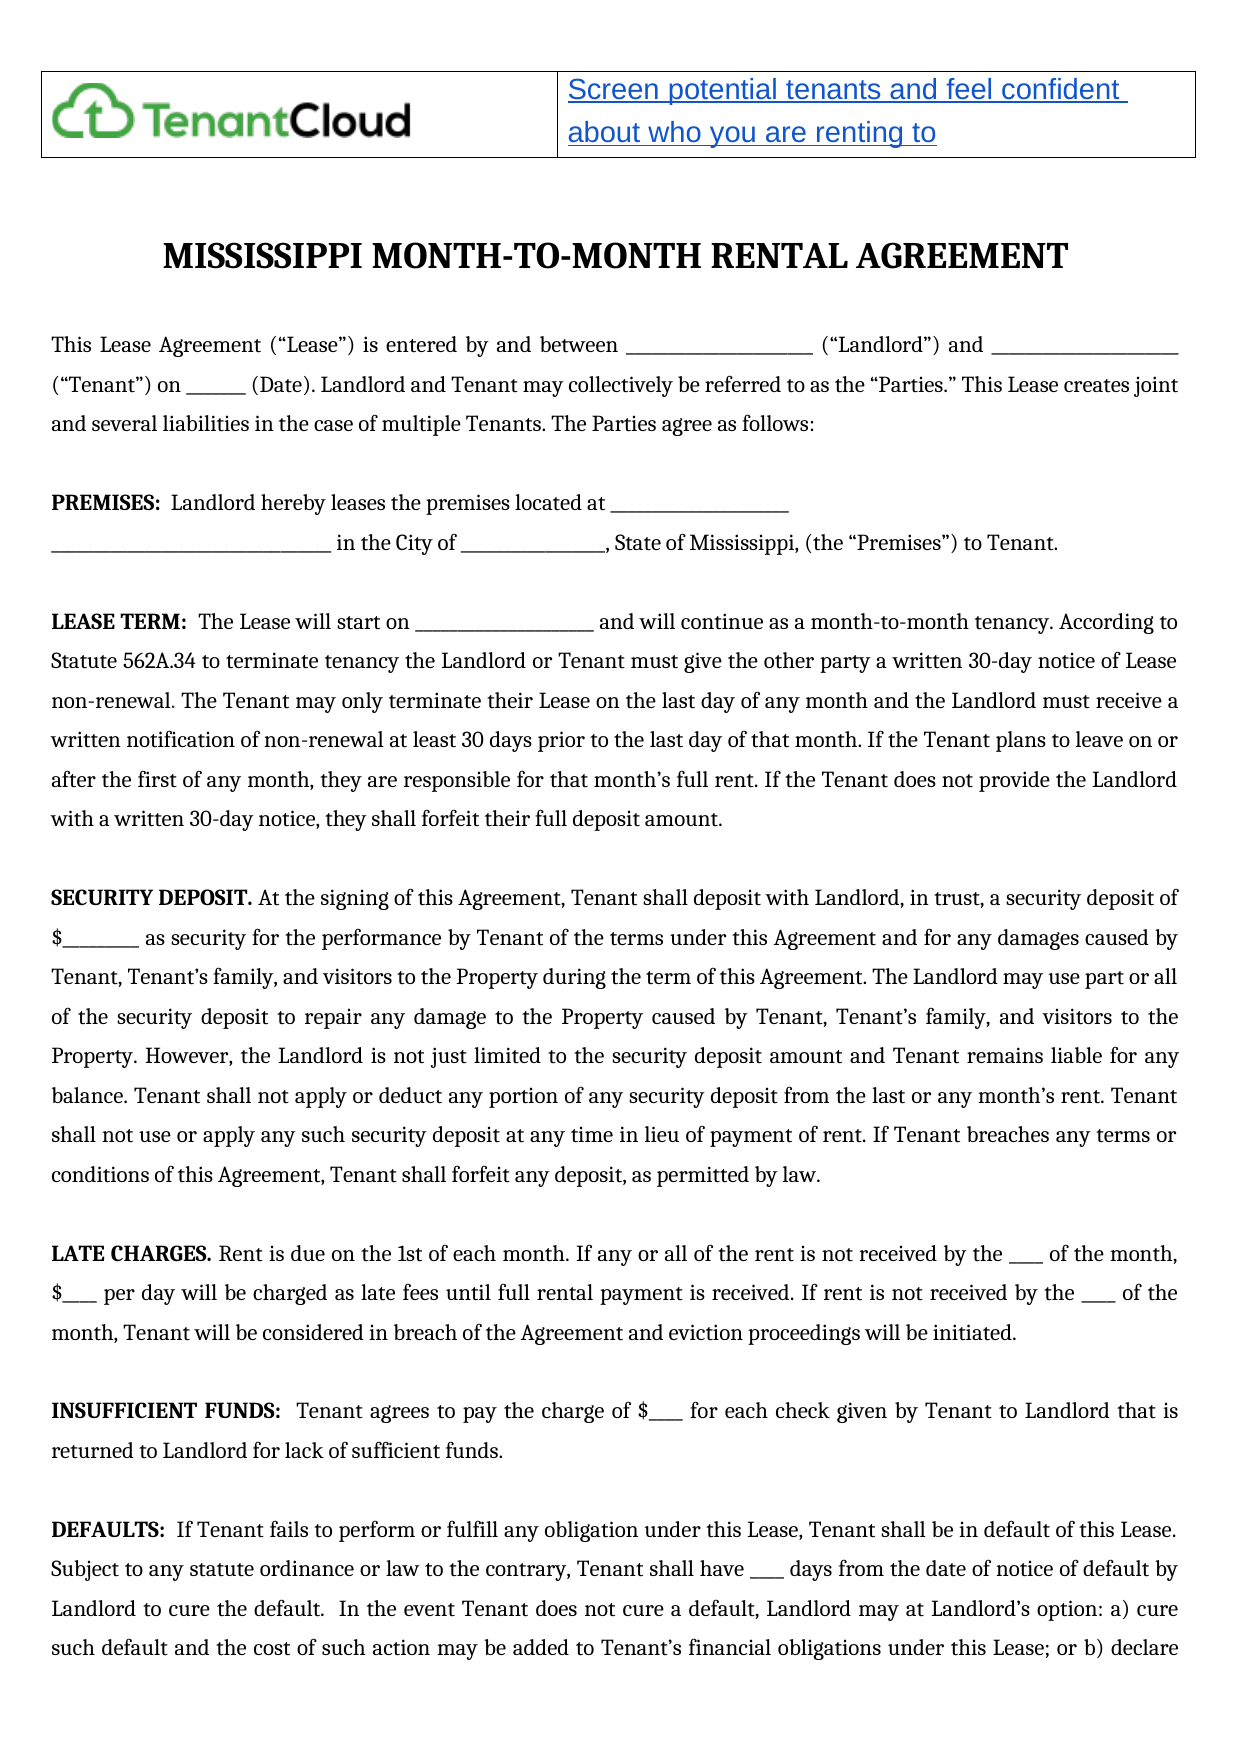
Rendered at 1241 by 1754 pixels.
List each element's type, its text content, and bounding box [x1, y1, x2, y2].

picture [52, 83, 411, 138]
table_header Screen potential tenants and feel confident about who you are renting to [558, 72, 1195, 157]
table_header [42, 72, 557, 157]
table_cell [40, 158, 1191, 1661]
